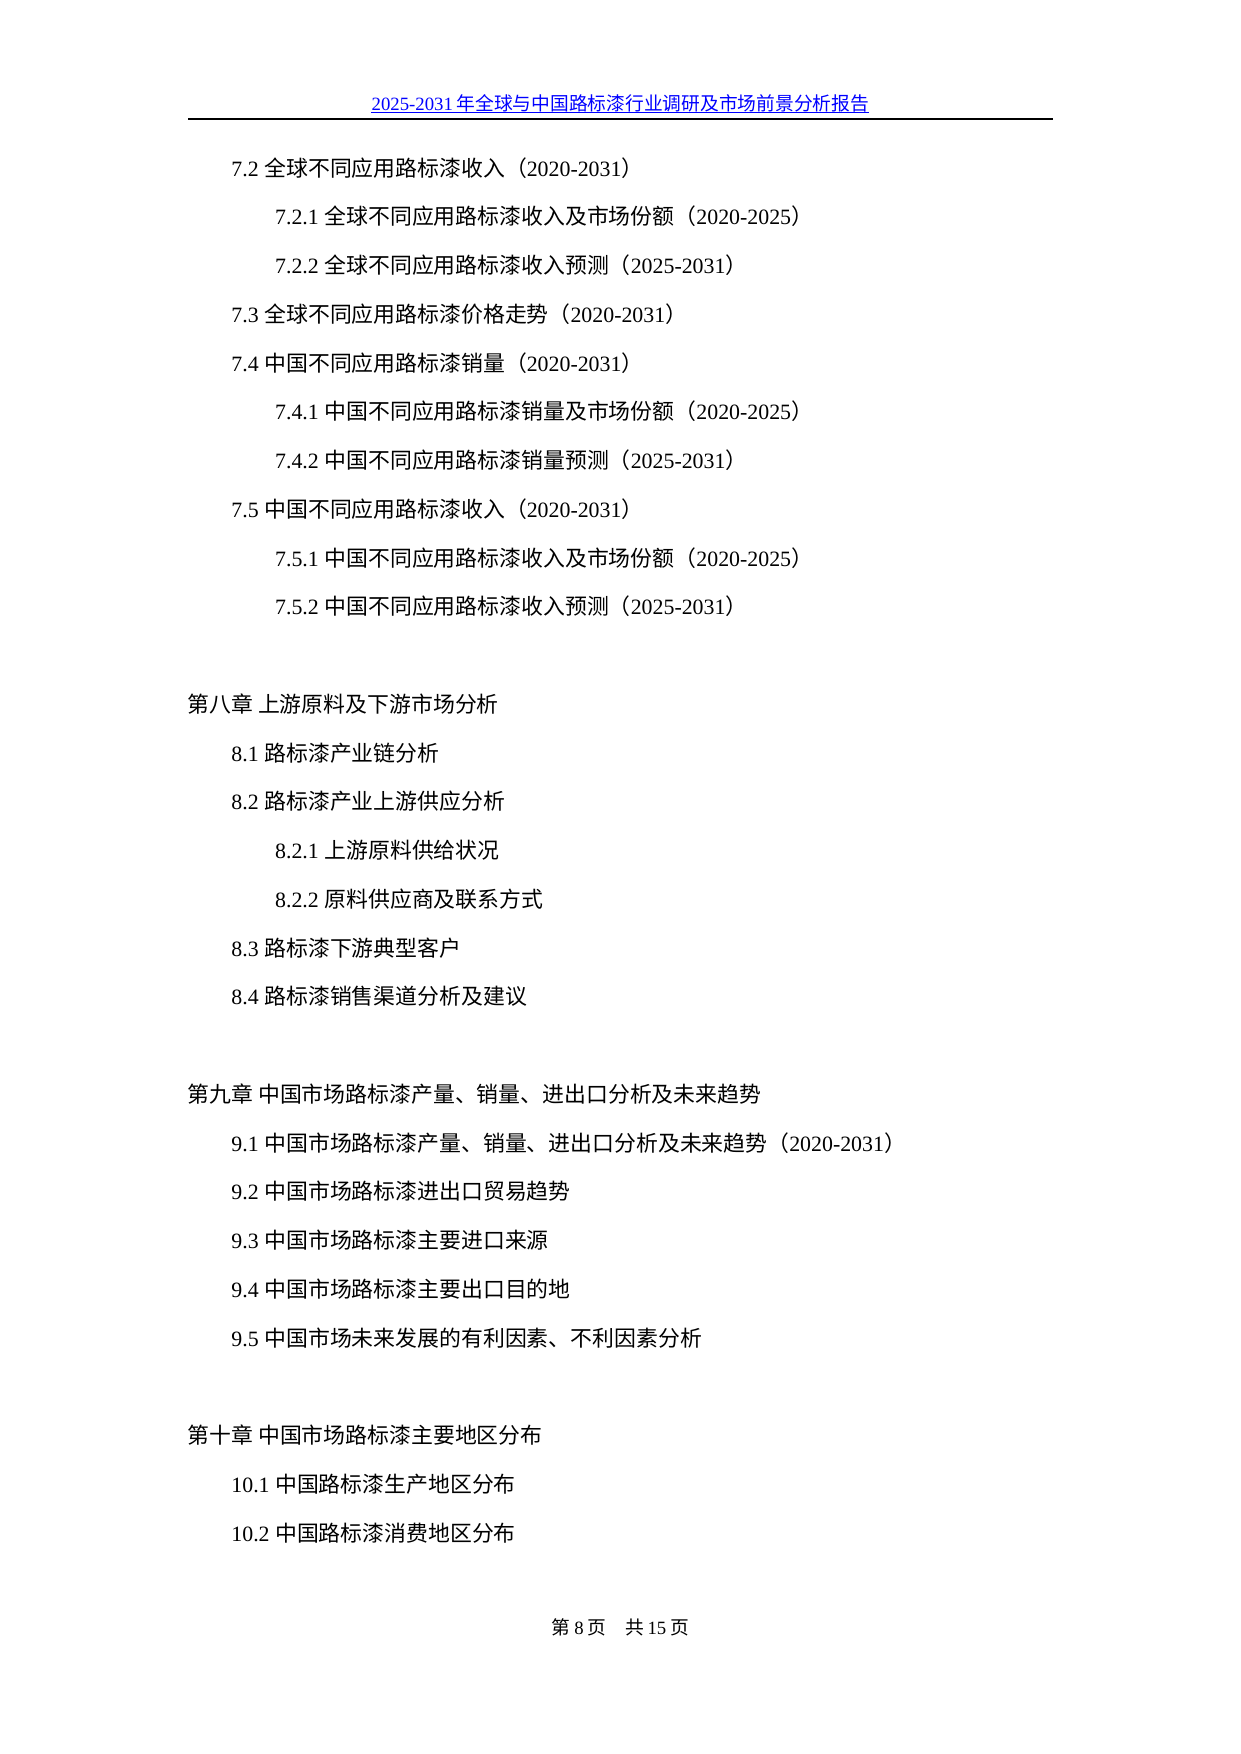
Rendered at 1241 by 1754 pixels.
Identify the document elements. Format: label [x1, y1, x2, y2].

text [187, 150, 1053, 1548]
